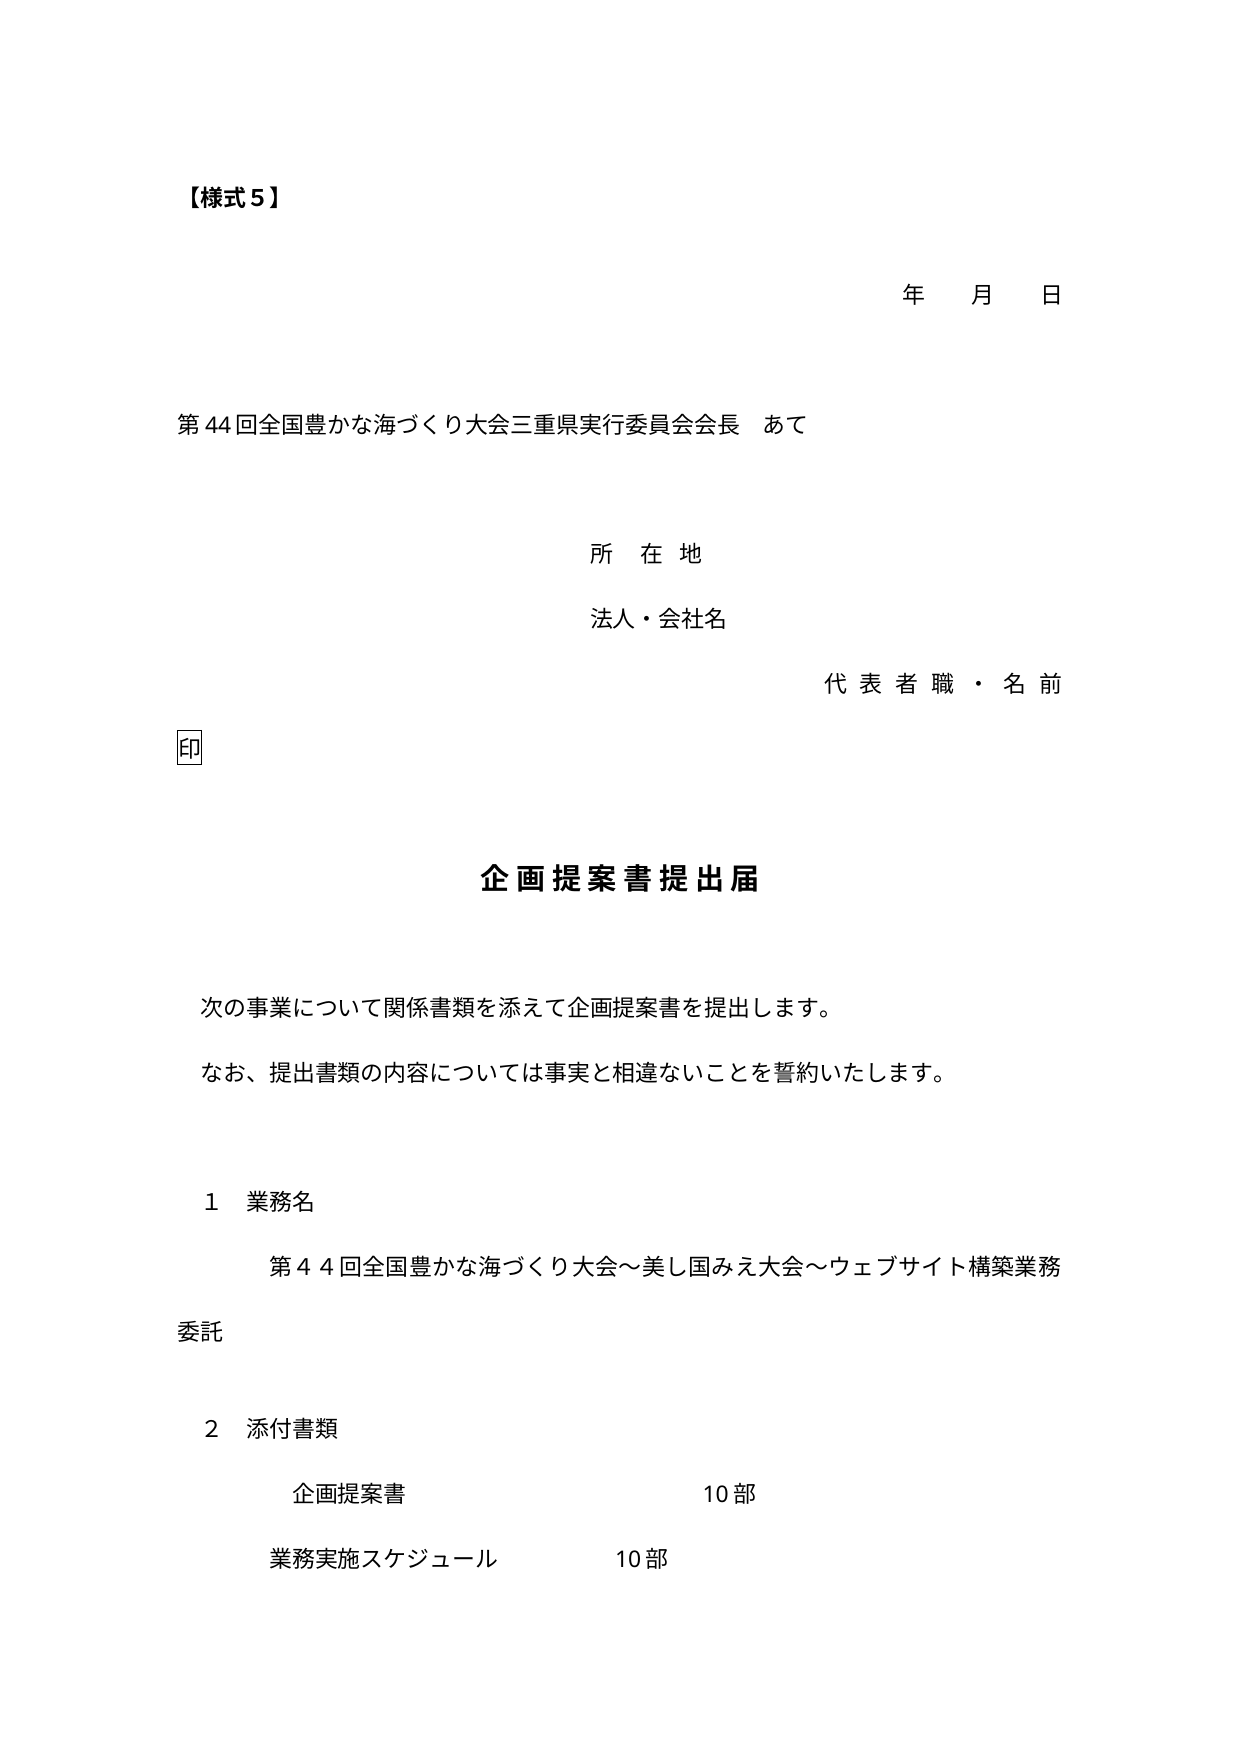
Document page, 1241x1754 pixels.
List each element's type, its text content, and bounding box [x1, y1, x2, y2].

text 企画提案書 10部 [177, 1460, 1063, 1525]
text 業務実施スケジュール 10部 [177, 1525, 1063, 1590]
text 【様式５】 [177, 164, 1063, 229]
text 第４４回全国豊かな海づくり大会～美し国みえ大会～ウェブサイト構築業務委託 [177, 1233, 1063, 1363]
text ２ 添付書類 [177, 1395, 1063, 1460]
text なお、提出書類の内容については事実と相違ないことを誓約いたします。 [177, 1039, 1063, 1104]
text 法人・会社名 [177, 585, 1063, 650]
text 所 在 地 [177, 521, 1063, 585]
text 次の事業について関係書類を添えて企画提案書を提出します。 [177, 974, 1063, 1039]
text 第44回全国豊かな海づくり大会三重県実行委員会会長 あて [177, 391, 1063, 456]
text 代表者職・名前 印 [177, 650, 1063, 780]
text １ 業務名 [177, 1168, 1063, 1233]
text 年 月 日 [177, 261, 1063, 326]
text 企 画 提 案 書 提 出 届 [177, 844, 1063, 909]
